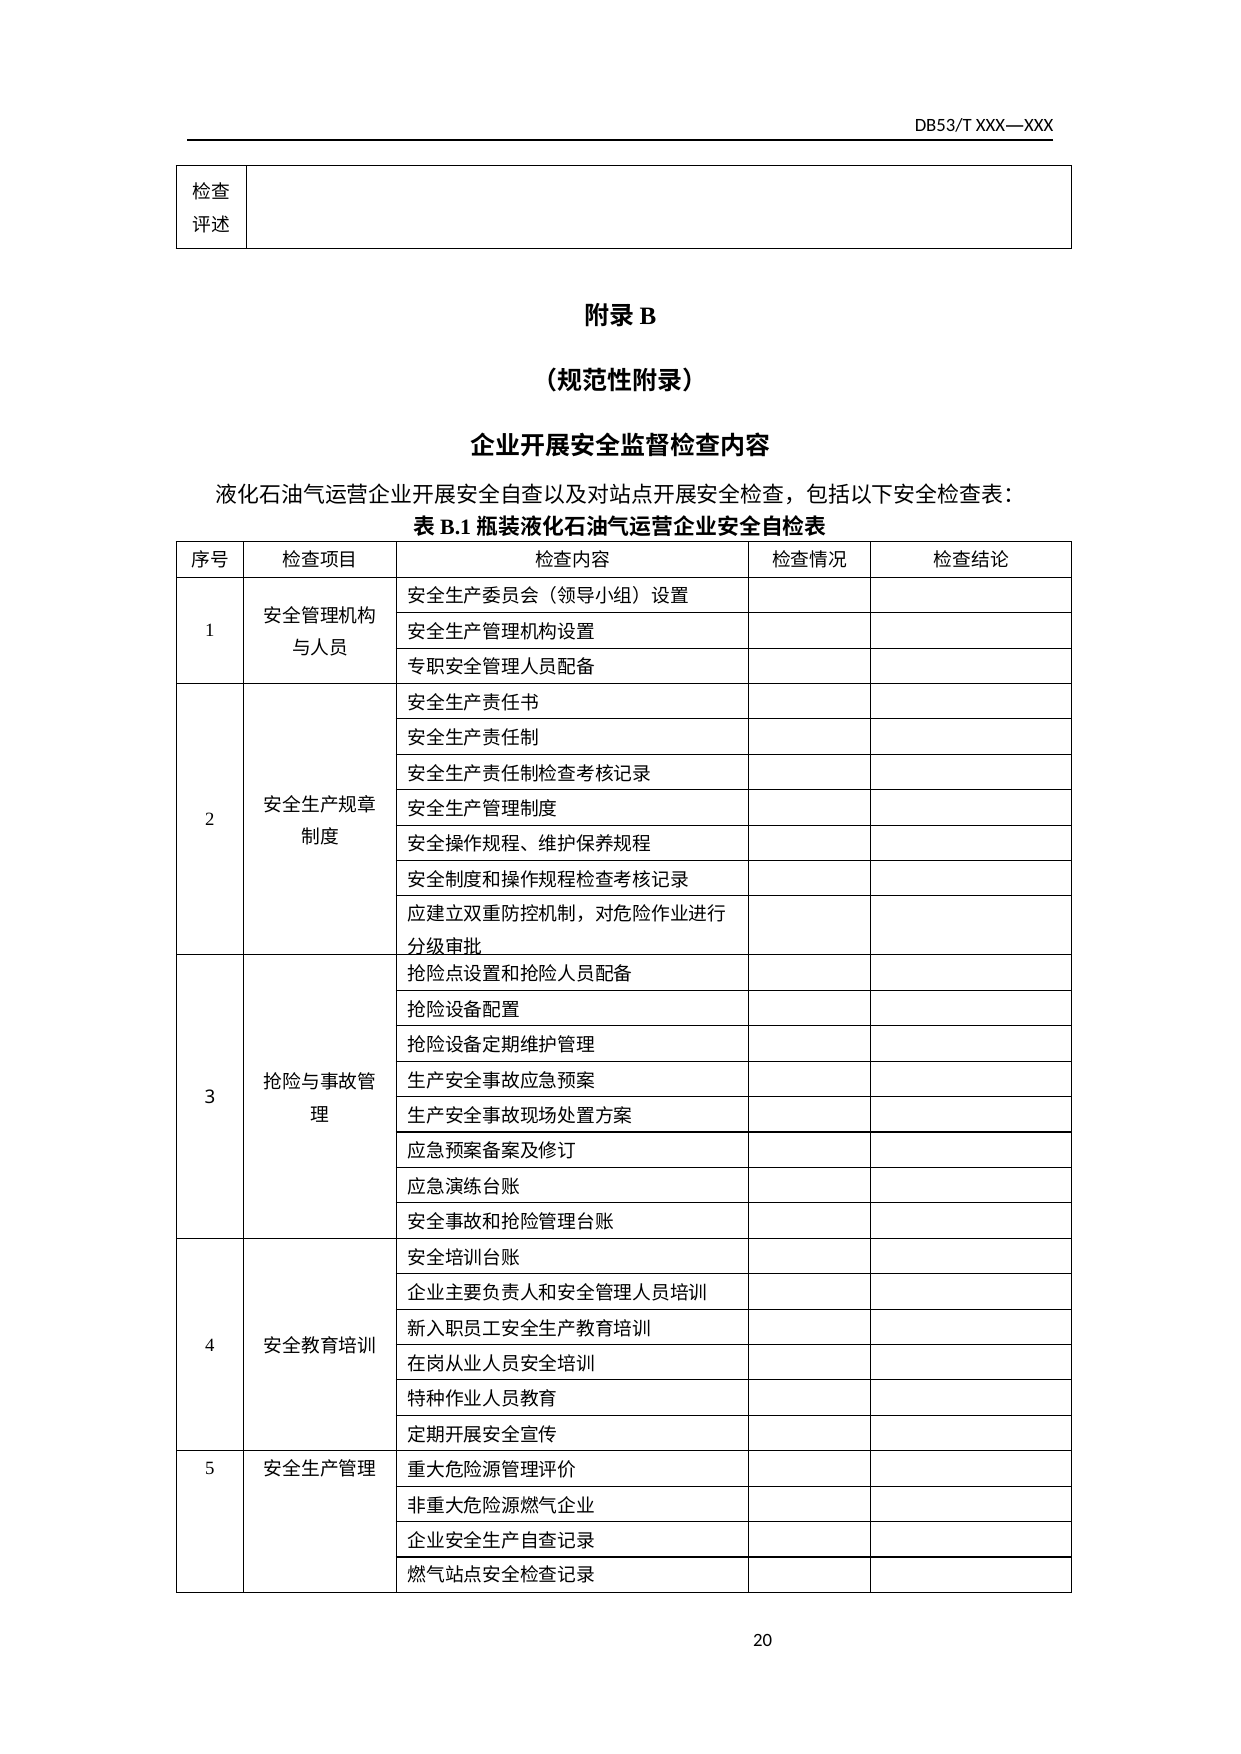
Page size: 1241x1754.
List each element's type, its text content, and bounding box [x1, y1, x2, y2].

table_cell 3 [177, 955, 243, 1238]
table_cell 安全生产管理制度 [397, 790, 748, 824]
table_cell [871, 1168, 1071, 1202]
table_cell 安全教育培训 [244, 1239, 396, 1450]
table_cell [749, 613, 870, 647]
table_cell [871, 1380, 1071, 1415]
table_cell [871, 1558, 1071, 1592]
table_cell 2 [177, 684, 243, 954]
table_cell 特种作业人员教育 [397, 1380, 748, 1415]
table_cell 安全管理机构与人员 [244, 578, 396, 683]
table_cell [871, 1310, 1071, 1344]
table_cell 非重大危险源燃气企业 [397, 1487, 748, 1521]
table_cell [871, 578, 1071, 612]
table_cell [749, 578, 870, 612]
table_cell 企业主要负责人和安全管理人员培训 [397, 1274, 748, 1308]
text 表B.1 瓶装液化石油气运营企业安全自检表 [187, 509, 1053, 541]
table_cell [749, 1168, 870, 1202]
table_cell [749, 991, 870, 1025]
table_cell [871, 826, 1071, 860]
table_cell 重大危险源管理评价 [397, 1451, 748, 1486]
table_cell [871, 991, 1071, 1025]
text （规范性附录） [187, 346, 1053, 411]
table_cell [749, 719, 870, 754]
table_cell 安全制度和操作规程检查考核记录 [397, 861, 748, 895]
table_cell [749, 861, 870, 895]
table_cell [247, 166, 1071, 248]
table_cell [871, 1274, 1071, 1308]
table_cell 燃气站点安全检查记录 [397, 1558, 748, 1592]
table_cell [871, 1203, 1071, 1238]
table_cell [871, 1133, 1071, 1167]
table_cell 生产安全事故应急预案 [397, 1062, 748, 1096]
table_cell [871, 955, 1071, 990]
table_cell 4 [177, 1239, 243, 1450]
table_cell [749, 1239, 870, 1273]
table_cell 生产安全事故现场处置方案 [397, 1097, 748, 1131]
table_cell 安全生产责任制检查考核记录 [397, 755, 748, 789]
text 附录B [187, 281, 1053, 346]
table_cell 应急预案备案及修订 [397, 1133, 748, 1167]
table_cell [749, 755, 870, 789]
table_cell [871, 896, 1071, 954]
table_cell [871, 1487, 1071, 1521]
table_cell [749, 1026, 870, 1061]
table_cell 5 [177, 1451, 243, 1592]
table_cell [749, 826, 870, 860]
table_cell [871, 861, 1071, 895]
table_cell 1 [177, 578, 243, 683]
text 液化石油气运营企业开展安全自查以及对站点开展安全检查，包括以下安全检查表： [187, 476, 1053, 509]
table_cell 安全培训台账 [397, 1239, 748, 1273]
table_header 检查结论 [871, 542, 1071, 577]
text 企业开展安全监督检查内容 [187, 411, 1053, 476]
table_cell [749, 790, 870, 824]
table_cell [871, 613, 1071, 647]
table_cell [749, 1097, 870, 1131]
table_header 检查项目 [244, 542, 396, 577]
table_cell 专职安全管理人员配备 [397, 649, 748, 683]
table_cell 安全生产责任制 [397, 719, 748, 754]
table_cell 安全事故和抢险管理台账 [397, 1203, 748, 1238]
table_cell 应建立双重防控机制，对危险作业进行分级审批 [397, 896, 748, 954]
table_cell [871, 1345, 1071, 1379]
table_cell [749, 684, 870, 718]
table_cell 安全生产规章制度 [244, 684, 396, 954]
table_cell [871, 1062, 1071, 1096]
table_cell [749, 955, 870, 990]
table_cell 抢险设备定期维护管理 [397, 1026, 748, 1061]
table_cell [749, 1310, 870, 1344]
table_cell 抢险设备配置 [397, 991, 748, 1025]
table_cell [749, 1133, 870, 1167]
table_cell [871, 719, 1071, 754]
table_cell [749, 1345, 870, 1379]
table_cell [871, 790, 1071, 824]
table_cell [871, 755, 1071, 789]
table_cell [749, 1487, 870, 1521]
table_cell [871, 1416, 1071, 1450]
table_cell [871, 1522, 1071, 1556]
table_cell 在岗从业人员安全培训 [397, 1345, 748, 1379]
table_cell 检查评述 [177, 166, 246, 248]
table_cell [749, 896, 870, 954]
table_cell [871, 1026, 1071, 1061]
table_cell [871, 649, 1071, 683]
table_cell [749, 1380, 870, 1415]
table_cell 定期开展安全宣传 [397, 1416, 748, 1450]
table_cell [871, 1451, 1071, 1486]
table_cell 应急演练台账 [397, 1168, 748, 1202]
table_cell 新入职员工安全生产教育培训 [397, 1310, 748, 1344]
table_cell [749, 1203, 870, 1238]
table_cell [871, 1097, 1071, 1131]
table_header 序号 [177, 542, 243, 577]
table_cell 企业安全生产自查记录 [397, 1522, 748, 1556]
table_cell [749, 1522, 870, 1556]
table_cell [749, 1062, 870, 1096]
table_cell 安全生产委员会（领导小组）设置 [397, 578, 748, 612]
table_cell [871, 684, 1071, 718]
table_cell [749, 1416, 870, 1450]
table_cell 安全操作规程、维护保养规程 [397, 826, 748, 860]
table_cell [749, 1274, 870, 1308]
table_cell [871, 1239, 1071, 1273]
table_cell 抢险与事故管理 [244, 955, 396, 1238]
table_header 检查情况 [749, 542, 870, 577]
table_cell 安全生产责任书 [397, 684, 748, 718]
table_cell [749, 1451, 870, 1486]
table_cell 抢险点设置和抢险人员配备 [397, 955, 748, 990]
table_cell [749, 649, 870, 683]
table_cell [749, 1558, 870, 1592]
table_cell 安全生产管理 [244, 1451, 396, 1592]
table_cell 安全生产管理机构设置 [397, 613, 748, 647]
table_header 检查内容 [397, 542, 748, 577]
